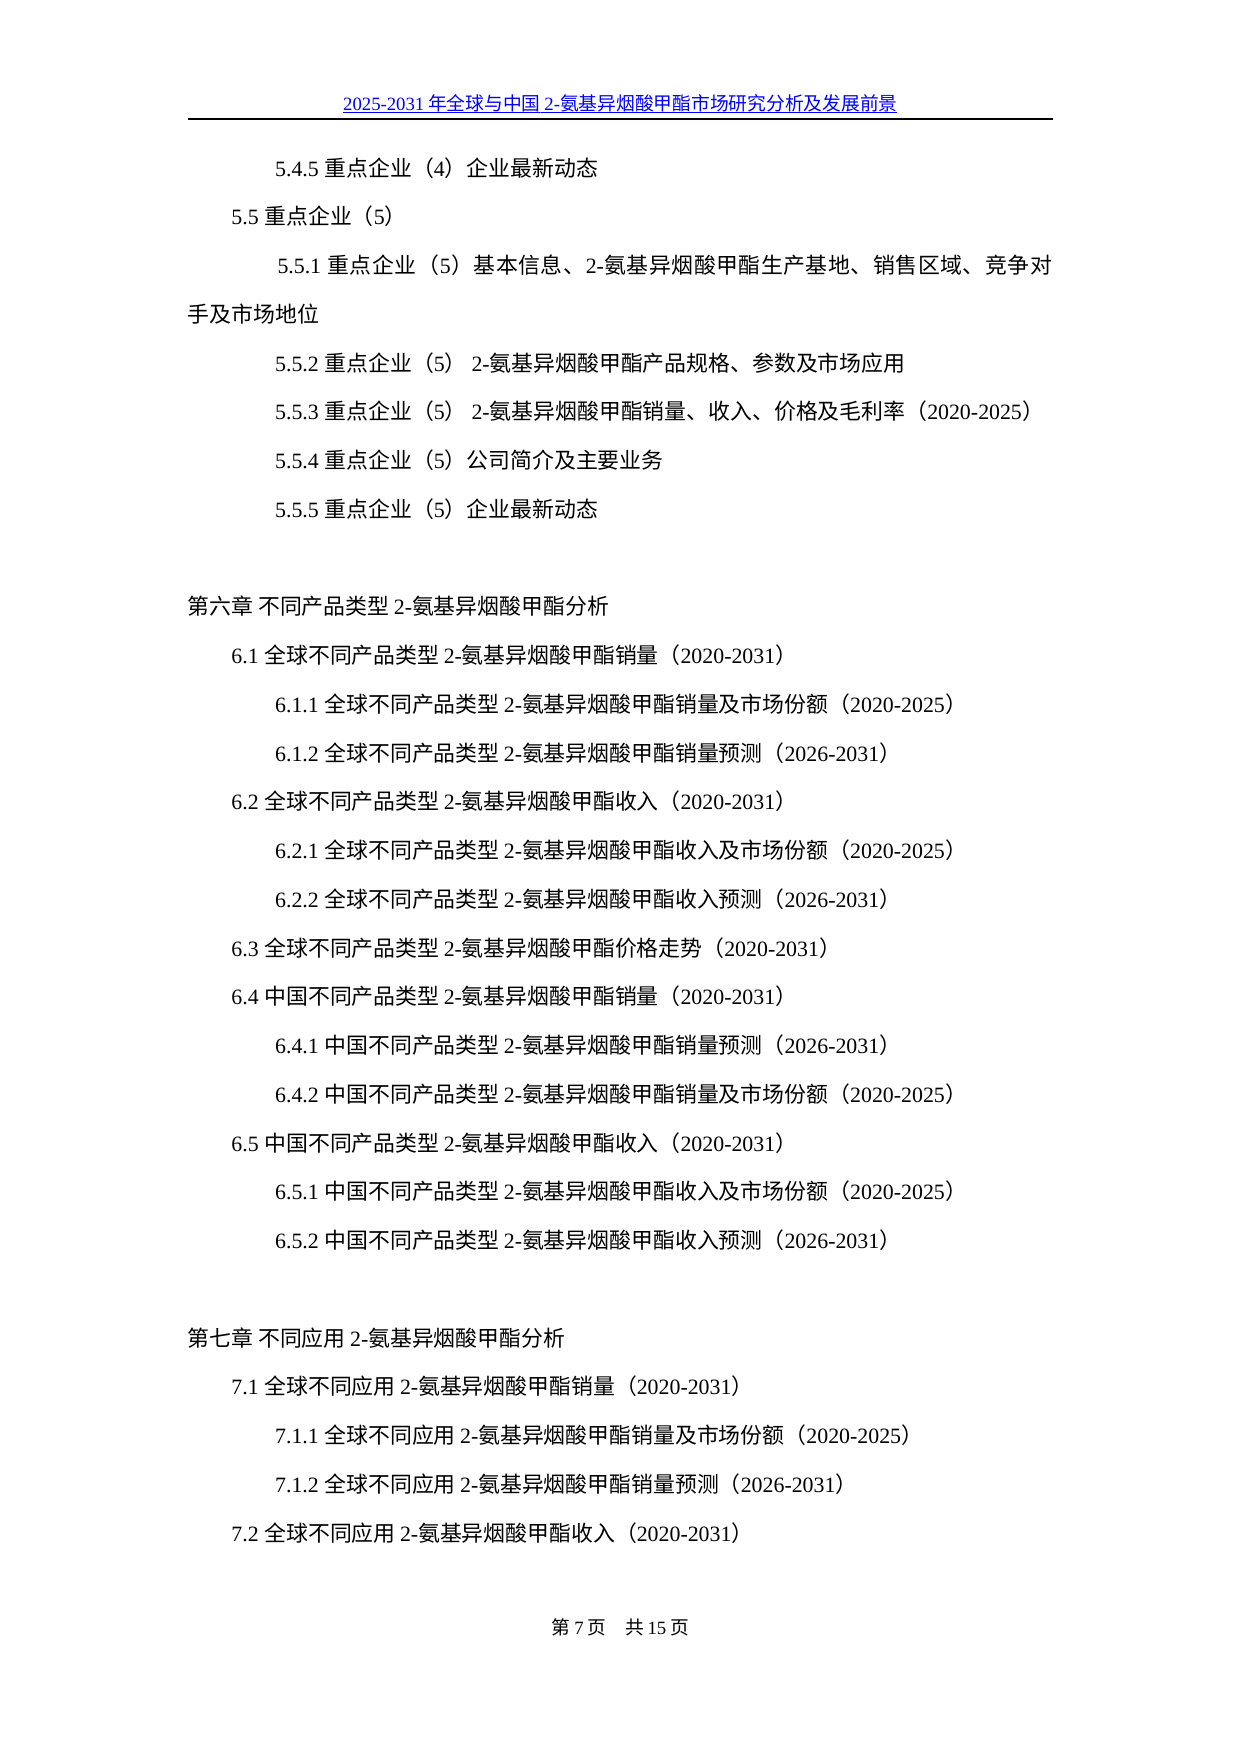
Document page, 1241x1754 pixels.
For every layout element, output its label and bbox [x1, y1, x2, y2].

text [187, 150, 1053, 1548]
